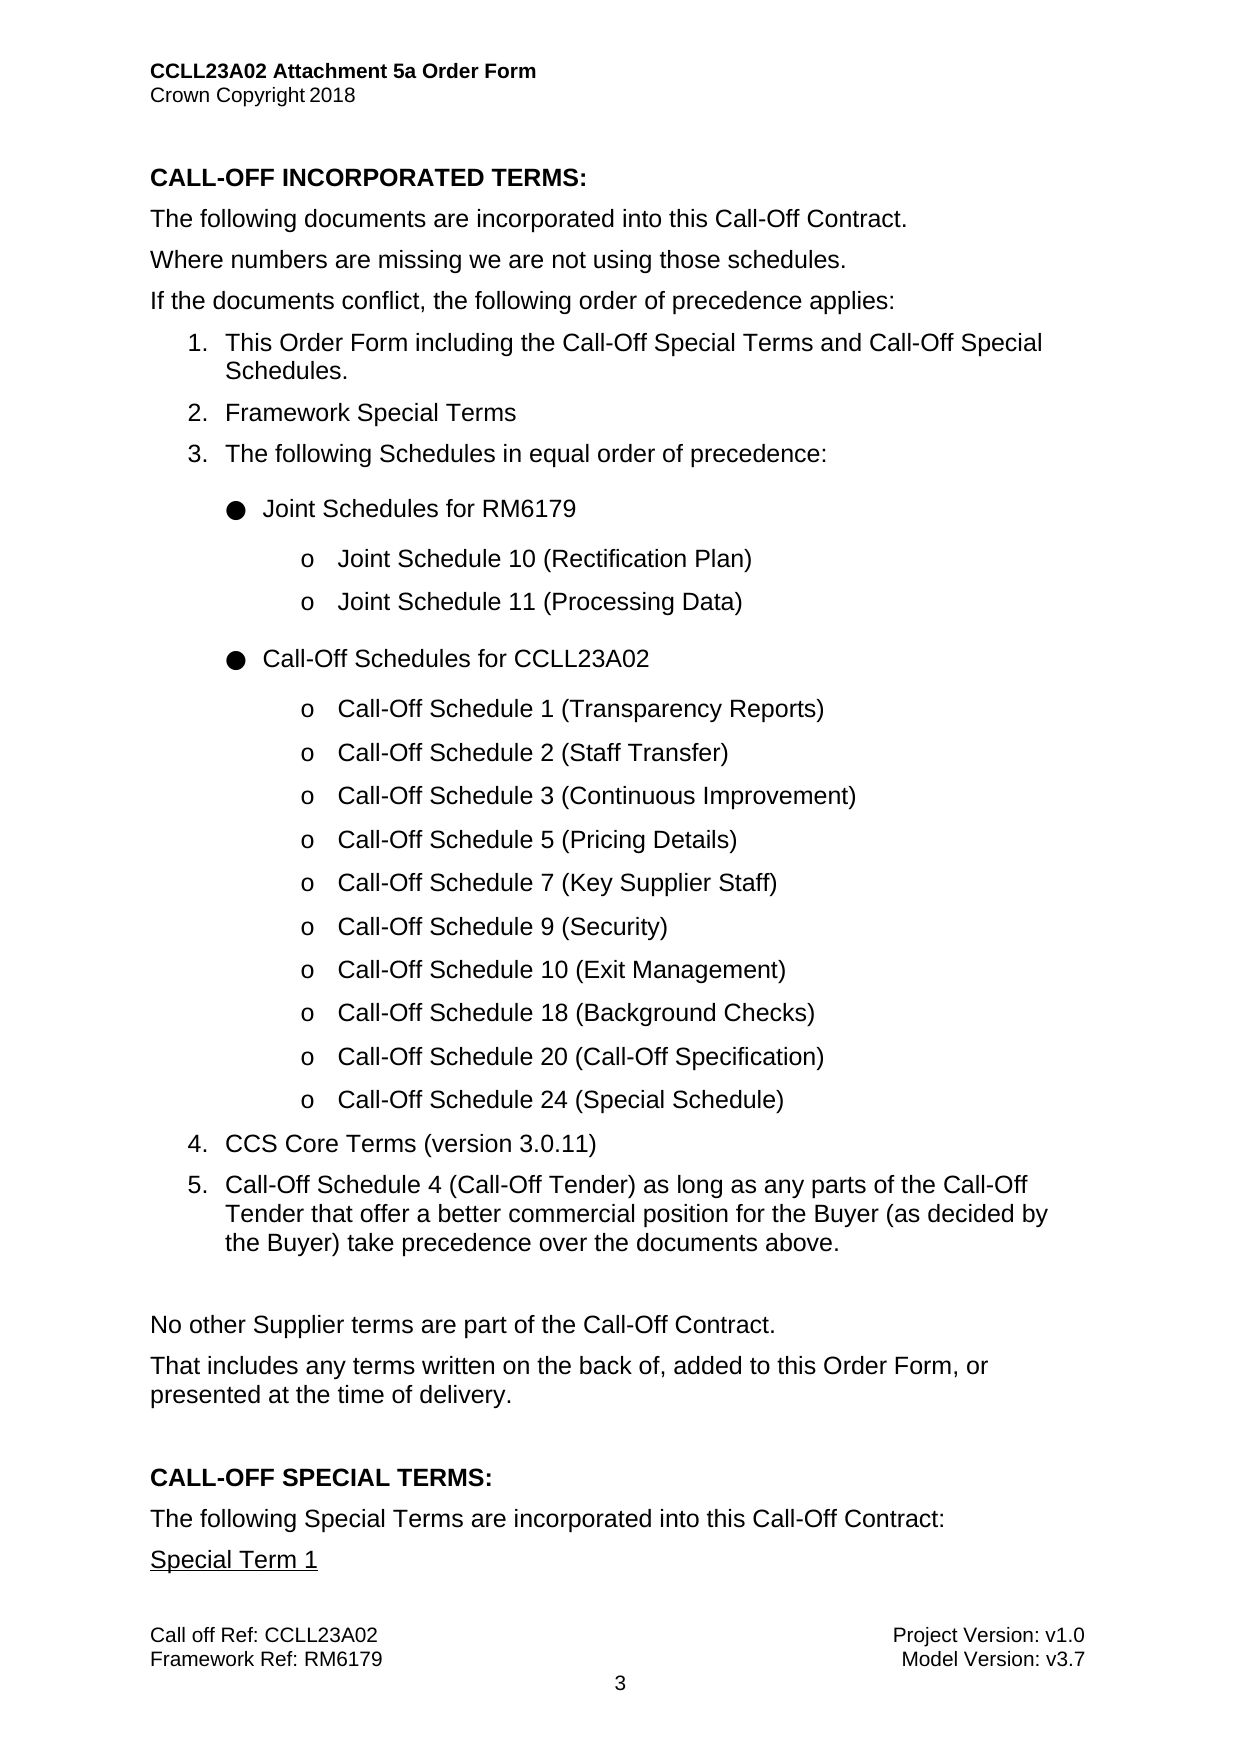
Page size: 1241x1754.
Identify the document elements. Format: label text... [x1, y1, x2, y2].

text CALL-OFF INCORPORATED TERMS: [150, 162, 1090, 191]
text The following documents are incorporated into this Call-Off Contract. [150, 204, 1090, 232]
text If the documents conflict, the following order of precedence applies: [150, 286, 1090, 315]
list Joint Schedule 11 (Processing Data) [300, 587, 1090, 618]
list Call-Off Schedule 10 (Exit Management) [300, 955, 1090, 986]
list Call-Off Schedule 24 (Special Schedule) [300, 1085, 1090, 1116]
list Call-Off Schedule 20 (Call-Off Specification) [300, 1042, 1090, 1073]
list CCS Core Terms (version 3.0.11) [187, 1129, 1090, 1157]
list Joint Schedules for RM6179 [225, 480, 1090, 531]
list Call-Off Schedule 2 (Staff Transfer) [300, 738, 1090, 769]
list Framework Special Terms [187, 397, 1090, 426]
text Where numbers are missing we are not using those schedules. [150, 245, 1090, 274]
list The following Schedules in equal order of precedence: [187, 439, 1090, 467]
list Call-Off Schedule 4 (Call-Off Tender) as long as any parts of the Call-Off Tender that offer a better commercial position for the Buyer (as decided by the Buyer) take precedence over the documents above. [187, 1170, 1090, 1256]
text Special Term 1 [150, 1545, 1090, 1574]
list Call-Off Schedule 9 (Security) [300, 912, 1090, 942]
list Call-Off Schedule 18 (Background Checks) [300, 998, 1090, 1029]
text That includes any terms written on the back of, added to this Order Form, or presented at the time of delivery. [150, 1351, 1090, 1409]
list This Order Form including the Call-Off Special Terms and Call-Off Special Schedules. [187, 327, 1090, 385]
list Joint Schedule 10 (Rectification Plan) [300, 544, 1090, 575]
list Call-Off Schedule 1 (Transparency Reports) [300, 694, 1090, 725]
list Call-Off Schedule 3 (Continuous Improvement) [300, 781, 1090, 812]
list Call-Off Schedule 5 (Pricing Details) [300, 825, 1090, 856]
text CALL-OFF SPECIAL TERMS: [150, 1462, 1090, 1491]
text No other Supplier terms are part of the Call-Off Contract. [150, 1310, 1090, 1339]
list Call-Off Schedule 7 (Key Supplier Staff) [300, 868, 1090, 899]
text The following Special Terms are incorporated into this Call-Off Contract: [150, 1504, 1090, 1532]
list Call-Off Schedules for CCLL23A02 [225, 631, 1090, 682]
